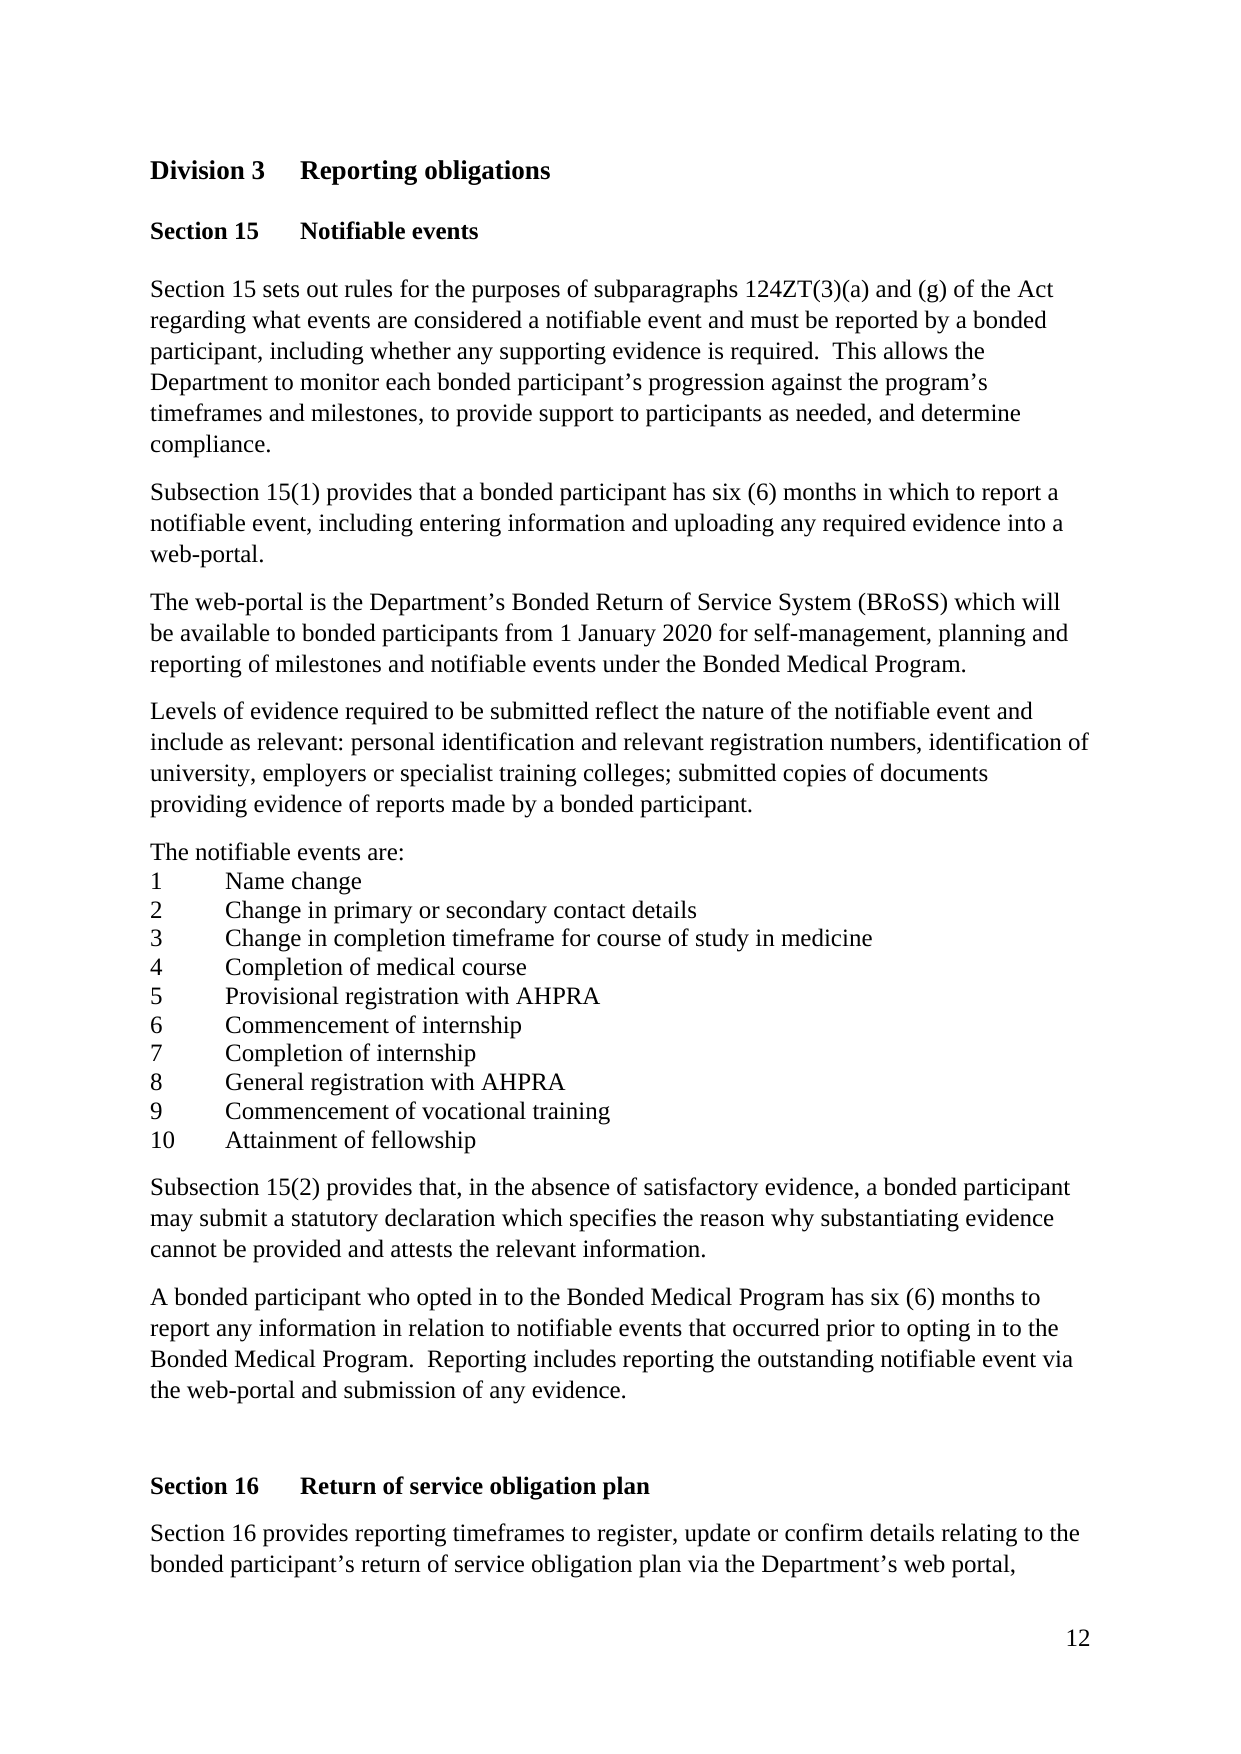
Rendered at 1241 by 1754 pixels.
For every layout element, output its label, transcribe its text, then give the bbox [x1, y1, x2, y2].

text Subsection 15(1) provides that a bonded participant has six (6) months in which to report a notifiable event, including entering information and uploading any required evidence into a web-portal. [150, 477, 1090, 568]
text 4 Completion of medical course [150, 952, 1090, 981]
text Subsection 15(2) provides that, in the absence of satisfactory evidence, a bonded participant may submit a statutory declaration which specifies the reason why substantiating evidence cannot be provided and attests the relevant information. [150, 1172, 1090, 1263]
subtitle Division 3 Reporting obligations [150, 154, 1090, 185]
text The web-portal is the Department’s Bonded Return of Service System (BRoSS) which will be available to bonded participants from 1 January 2020 for self-management, planning and reporting of milestones and notifiable events under the Bonded Medical Program. [150, 587, 1090, 677]
text 2 Change in primary or secondary contact details [150, 895, 1090, 923]
text A bonded participant who opted in to the Bonded Medical Program has six (6) months to report any information in relation to notifiable events that occurred prior to opting in to the Bonded Medical Program. Reporting includes reporting the outstanding notifiable event via the web-portal and submission of any evidence. [150, 1282, 1090, 1404]
text The notifiable events are: [150, 837, 1090, 866]
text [150, 1518, 1090, 1578]
text Levels of evidence required to be submitted reflect the nature of the notifiable event and include as relevant: personal identification and relevant registration numbers, identification of university, employers or specialist training colleges; submitted copies of documents providing evidence of reports made by a bonded participant. [150, 696, 1090, 818]
text Section 15 Notifiable events [150, 216, 1090, 245]
text 5 Provisional registration with AHPRA [150, 981, 1090, 1010]
text 3 Change in completion timeframe for course of study in medicine [150, 923, 1090, 952]
text 8 General registration with AHPRA [150, 1067, 1090, 1096]
text Section 16 Return of service obligation plan [150, 1471, 1090, 1499]
text 7 Completion of internship [150, 1038, 1090, 1067]
text 10 Attainment of fellowship [150, 1125, 1090, 1153]
text 9 Commencement of vocational training [150, 1096, 1090, 1125]
text 6 Commencement of internship [150, 1010, 1090, 1038]
text Section 15 sets out rules for the purposes of subparagraphs 124ZT(3)(a) and (g) of the Act regarding what events are considered a notifiable event and must be reported by a bonded participant, including whether any supporting evidence is required. This allows the Department to monitor each bonded participant’s progression against the program’s timeframes and milestones, to provide support to participants as needed, and determine compliance. [150, 274, 1090, 458]
text 1 Name change [150, 866, 1090, 895]
